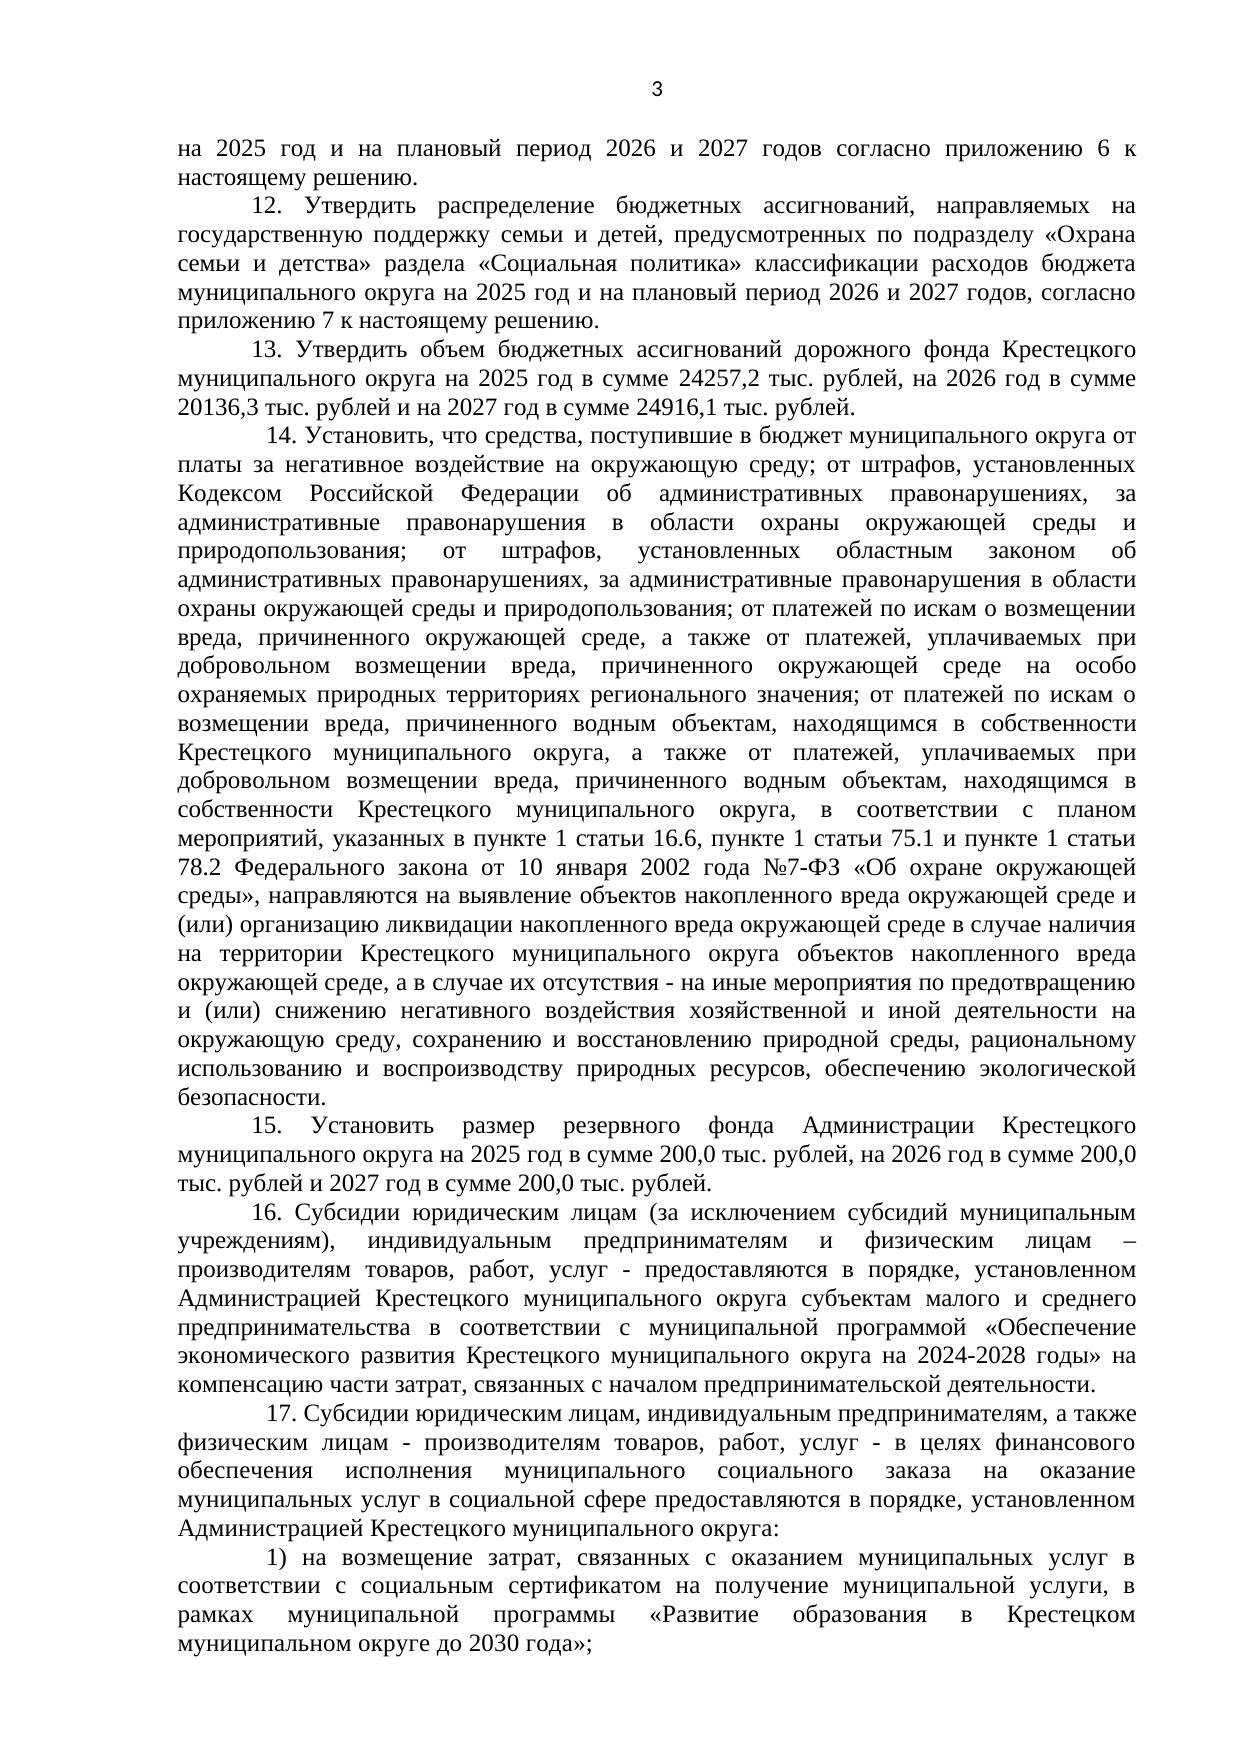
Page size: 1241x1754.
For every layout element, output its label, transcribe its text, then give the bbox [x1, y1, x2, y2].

text 13. Утвердить объем бюджетных ассигнований дорожного фонда Крестецкого муниципального округа на 2025 год в сумме 24257,2 тыс. рублей, на 2026 год в сумме 20136,3 тыс. рублей и на 2027 год в сумме 24916,1 тыс. рублей. [177, 334, 1137, 420]
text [177, 133, 1137, 190]
text 17. Субсидии юридическим лицам, индивидуальным предпринимателям, а также физическим лицам - производителям товаров, работ, услуг - в целях финансового обеспечения исполнения муниципального социального заказа на оказание муниципальных услуг в социальной сфере предоставляются в порядке, установленном Администрацией Крестецкого муниципального округа: [177, 1398, 1137, 1542]
text 16. Субсидии юридическим лицам (за исключением субсидий муниципальным учреждениям), индивидуальным предпринимателям и физическим лицам – производителям товаров, работ, услуг - предоставляются в порядке, установленном Администрацией Крестецкого муниципального округа субъектам малого и среднего предпринимательства в соответствии с муниципальной программой «Обеспечение экономического развития Крестецкого муниципального округа на 2024-2028 годы» на компенсацию части затрат, связанных с началом предпринимательской деятельности. [177, 1197, 1137, 1398]
text 1) на возмещение затрат, связанных с оказанием муниципальных услуг в соответствии с социальным сертификатом на получение муниципальной услуги, в рамках муниципальной программы «Развитие образования в Крестецком муниципальном округе до 2030 года»; [177, 1542, 1137, 1657]
text 15. Установить размер резервного фонда Администрации Крестецкого муниципального округа на 2025 год в сумме 200,0 тыс. рублей, на 2026 год в сумме 200,0 тыс. рублей и 2027 год в сумме 200,0 тыс. рублей. [177, 1110, 1137, 1197]
text 12. Утвердить распределение бюджетных ассигнований, направляемых на государственную поддержку семьи и детей, предусмотренных по подразделу «Охрана семьи и детства» раздела «Социальная политика» классификации расходов бюджета муниципального округа на 2025 год и на плановый период 2026 и 2027 годов, согласно приложению 7 к настоящему решению. [177, 190, 1137, 334]
text 14. Установить, что средства, поступившие в бюджет муниципального округа от платы за негативное воздействие на окружающую среду; от штрафов, установленных Кодексом Российской Федерации об административных правонарушениях, за административные правонарушения в области охраны окружающей среды и природопользования; от штрафов, установленных областным законом об административных правонарушениях, за административные правонарушения в области охраны окружающей среды и природопользования; от платежей по искам о возмещении вреда, причиненного окружающей среде, а также от платежей, уплачиваемых при добровольном возмещении вреда, причиненного окружающей среде на особо охраняемых природных территориях регионального значения; от платежей по искам о возмещении вреда, причиненного водным объектам, находящимся в собственности Крестецкого муниципального округа, а также от платежей, уплачиваемых при добровольном возмещении вреда, причиненного водным объектам, находящимся в собственности Крестецкого муниципального округа, в соответствии с планом мероприятий, указанных в пункте 1 статьи 16.6, пункте 1 статьи 75.1 и пункте 1 статьи 78.2 Федерального закона от 10 января 2002 года №7-ФЗ «Об охране окружающей среды», направляются на выявление объектов накопленного вреда окружающей среде и (или) организацию ликвидации накопленного вреда окружающей среде в случае наличия на территории Крестецкого муниципального округа объектов накопленного вреда окружающей среде, а в случае их отсутствия - на иные мероприятия по предотвращению и (или) снижению негативного воздействия хозяйственной и иной деятельности на окружающую среду, сохранению и восстановлению природной среды, рациональному использованию и воспроизводству природных ресурсов, обеспечению экологической безопасности. [177, 420, 1137, 1110]
